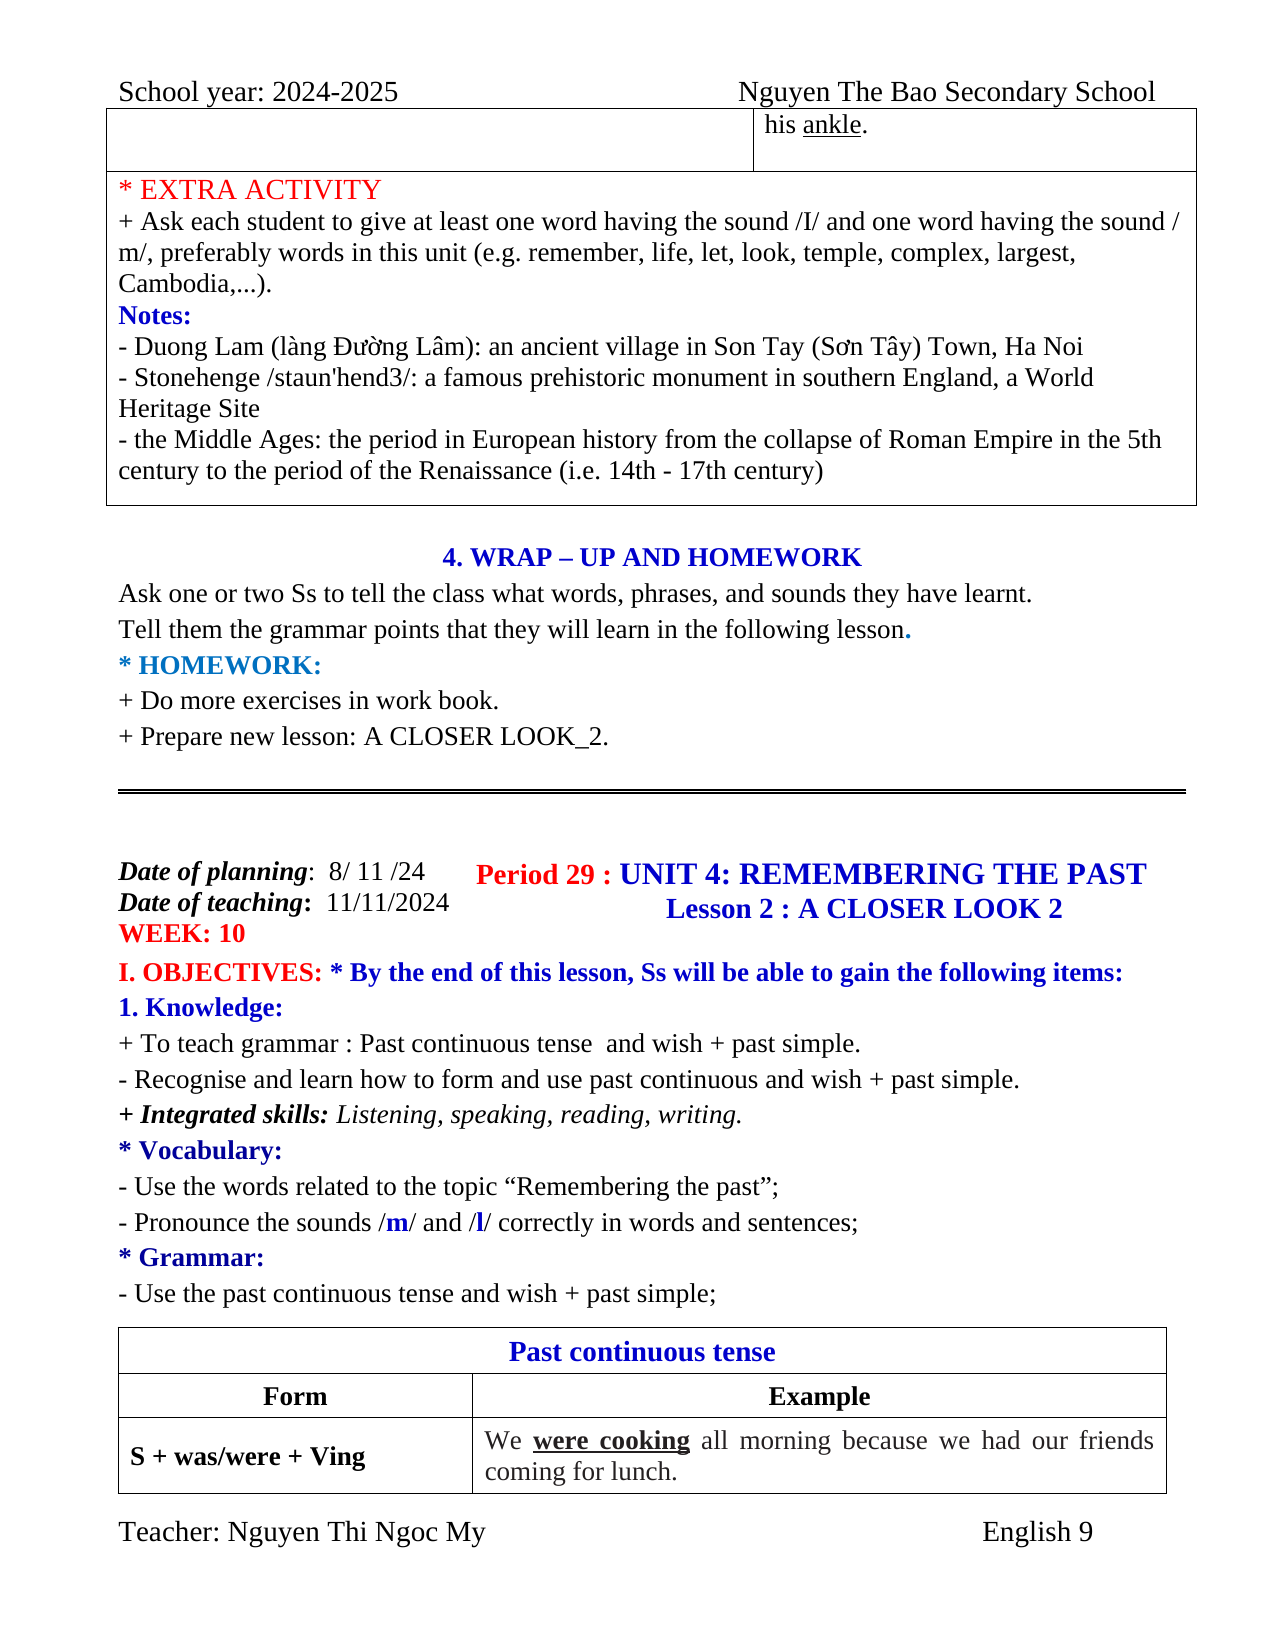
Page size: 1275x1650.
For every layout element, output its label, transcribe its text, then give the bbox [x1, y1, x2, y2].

text * Grammar: [118, 1241, 1186, 1273]
table_cell * EXTRA ACTIVITY + Ask each student to give at least one word having the sound /I/ and one word having the sound / m/, preferably words in this unit (e.g. remember, life, let, look, temple, complex, largest, Cambodia,...). Notes: - Duong Lam (làng Đường Lâm): an ancient village in Son Tay (Sơn Tây) Town, Ha Noi - Stonehenge /staun'hend3/: a famous prehistoric monument in southern England, a World Heritage Site - the Middle Ages: the period in European history from the collapse of Roman Empire in the 5th century to the period of the Renaissance (i.e. 14th - 17th century) [107, 172, 1196, 505]
text - Use the words related to the topic “Remembering the past”; [118, 1170, 1186, 1201]
text + Do more exercises in work book. [118, 684, 1186, 716]
table_header Date of planning: 8/ 11 /24 Date of teaching: 11/11/2024 WEEK: 10 [107, 855, 458, 956]
text * HOMEWORK: [118, 649, 1186, 680]
text 4. WRAP – UP AND HOMEWORK [118, 542, 1186, 573]
table_header Past continuous tense [119, 1328, 1166, 1373]
table_cell Form [119, 1374, 472, 1417]
table_cell Example [473, 1374, 1166, 1417]
table_header Period 29 : UNIT 4: REMEMBERING THE PAST Lesson 2 : A CLOSER LOOK 2 [458, 855, 1270, 956]
text - Use the past continuous tense and wish + past simple; [118, 1277, 1186, 1308]
text Tell them the grammar points that they will learn in the following lesson. [118, 613, 1186, 644]
text - Recognise and learn how to form and use past continuous and wish + past simple. [118, 1063, 1186, 1094]
text I. OBJECTIVES: * By the end of this lesson, Ss will be able to gain the following items: [118, 956, 1186, 987]
text + Integrated skills: Listening, speaking, reading, writing. [118, 1098, 1186, 1130]
text Ask one or two Ss to tell the class what words, phrases, and sounds they have learnt. [118, 577, 1186, 608]
text 1. Knowledge: [118, 991, 1186, 1022]
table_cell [754, 109, 1196, 171]
table_cell S + was/were + Ving [119, 1418, 472, 1492]
table_cell We were cooking all morning because we had our friends coming for lunch. [473, 1418, 1166, 1492]
text * Vocabulary: [118, 1134, 1186, 1165]
text - Pronounce the sounds /m/ and /l/ correctly in words and sentences; [118, 1206, 1186, 1237]
text + To teach grammar : Past continuous tense and wish + past simple. [118, 1027, 1186, 1058]
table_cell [107, 109, 753, 171]
text + Prepare new lesson: A CLOSER LOOK_2. [118, 720, 1186, 751]
